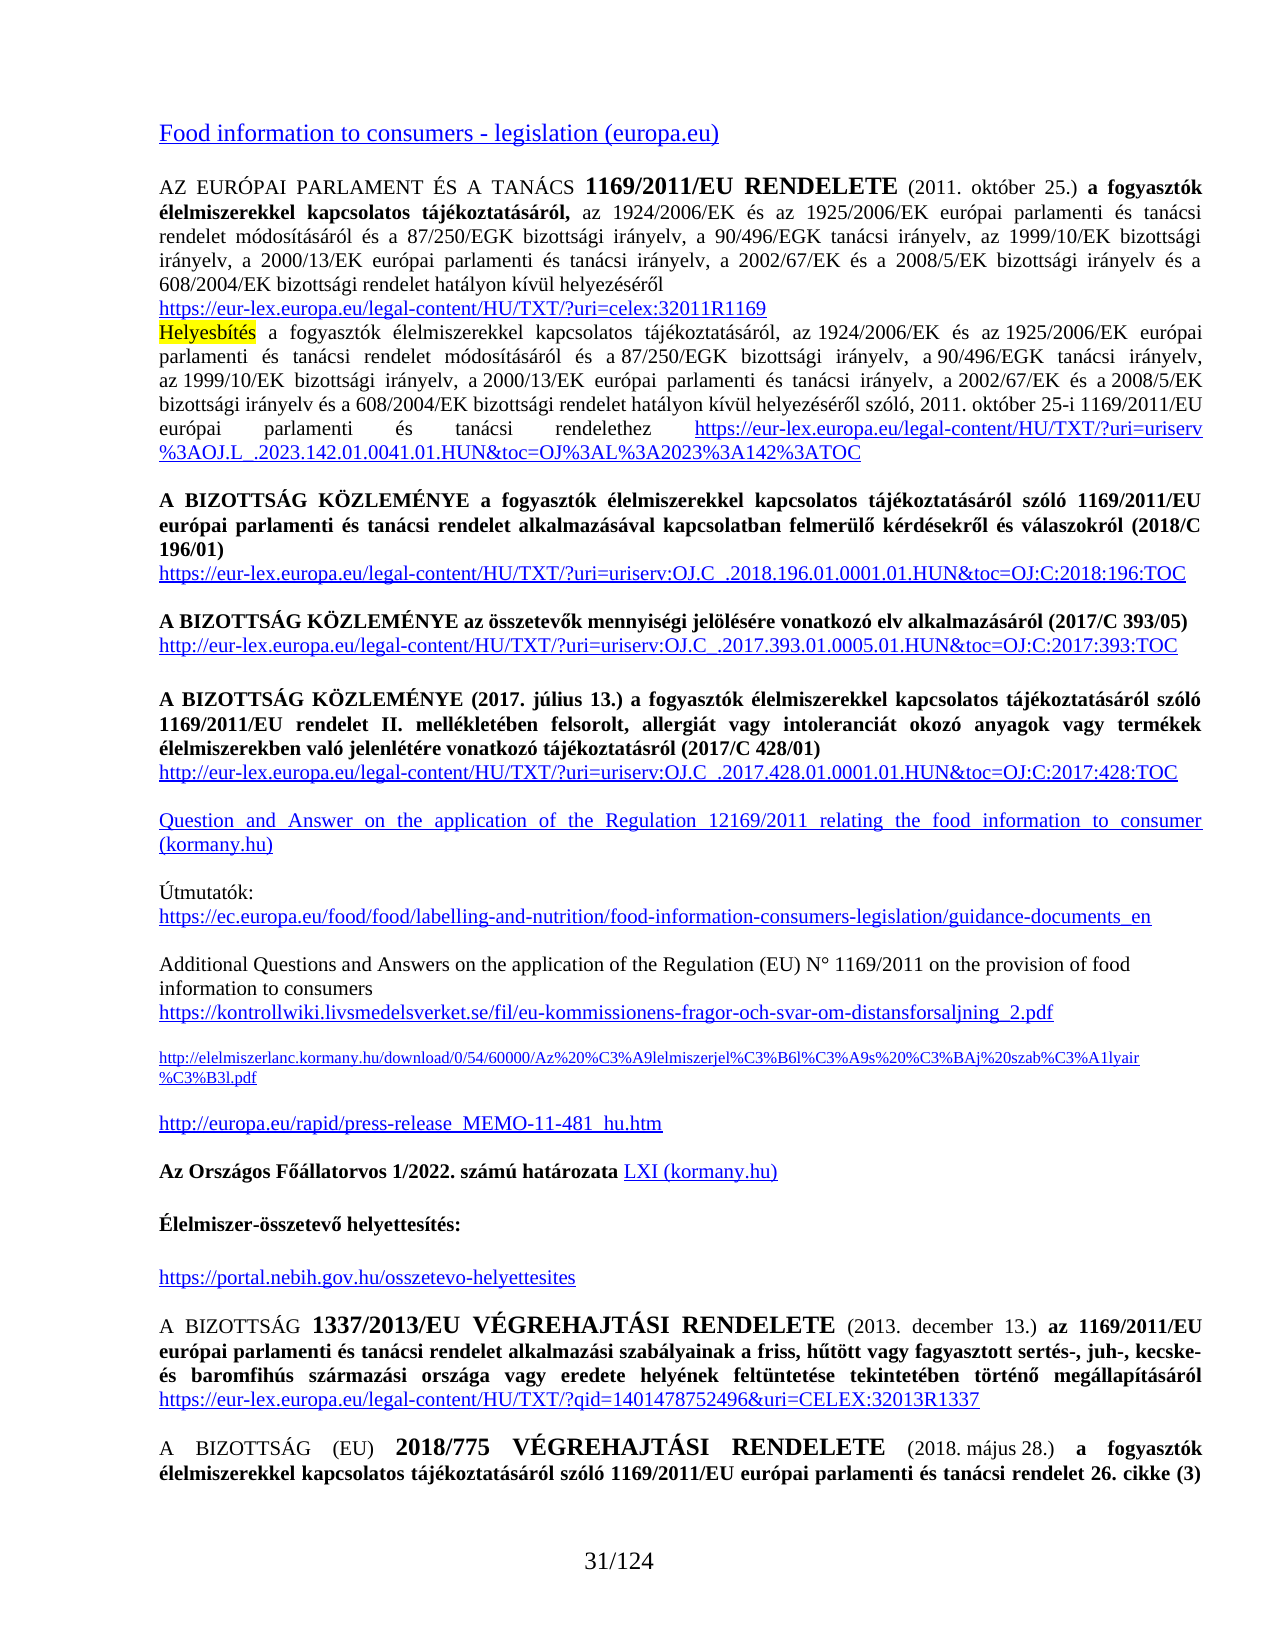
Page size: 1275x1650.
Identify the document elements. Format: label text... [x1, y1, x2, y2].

table_cell AZ EURÓPAI PARLAMENT ÉS A TANÁCS 1169/2011/EU RENDELETE (2011. október 25.) a fogyasztók élelmiszerekkel kapcsolatos tájékoztatásáról, az 1924/2006/EK és az 1925/2006/EK európai parlamenti és tanácsi rendelet módosításáról és a 87/250/EGK bizottsági irányelv, a 90/496/EGK tanácsi irányelv, az 1999/10/EK bizottsági irányelv, a 2000/13/EK európai parlamenti és tanácsi irányelv, a 2002/67/EK és a 2008/5/EK bizottsági irányelv és a 608/2004/EK bizottsági rendelet hatályon kívül helyezéséről https://eur-lex.europa.eu/legal-content/HU/TXT/?uri=celex:32011R1169 Helyesbítés a fogyasztók élelmiszerekkel kapcsolatos tájékoztatásáról, az 1924/2006/EK és az 1925/2006/EK európai parlamenti és tanácsi rendelet módosításáról és a 87/250/EGK bizottsági irányelv, a 90/496/EGK tanácsi irányelv, az 1999/10/EK bizottsági irányelv, a 2000/13/EK európai parlamenti és tanácsi irányelv, a 2002/67/EK és a 2008/5/EK bizottsági irányelv és a 608/2004/EK bizottsági rendelet hatályon kívül helyezéséről szóló, 2011. október 25-i 1169/2011/EU európai parlamenti és tanácsi rendelethez https://eur-lex.europa.eu/legal-content/HU/TXT/?uri=uriserv%3AOJ.L_.2023.142.01.0041.01.HUN&toc=OJ%3AL%3A2023%3A142%3ATOC A BIZOTTSÁG KÖZLEMÉNYE a fogyasztók élelmiszerekkel kapcsolatos tájékoztatásáról szóló 1169/2011/EU európai parlamenti és tanácsi rendelet alkalmazásával kapcsolatban felmerülő kérdésekről és válaszokról (2018/C 196/01) https://eur-lex.europa.eu/legal-content/HU/TXT/?uri=uriserv:OJ.C_.2018.196.01.0001.01.HUN&toc=OJ:C:2018:196:TOC A BIZOTTSÁG KÖZLEMÉNYE az összetevők mennyiségi jelölésére vonatkozó elv alkalmazásáról (2017/C 393/05) http://eur-lex.europa.eu/legal-content/HU/TXT/?uri=uriserv:OJ.C_.2017.393.01.0005.01.HUN&toc=OJ:C:2017:393:TOC A BIZOTTSÁG KÖZLEMÉNYE (2017. július 13.) a fogyasztók élelmiszerekkel kapcsolatos tájékoztatásáról szóló 1169/2011/EU rendelet II. mellékletében felsorolt, allergiát vagy intoleranciát okozó anyagok vagy termékek élelmiszerekben való jelenlétére vonatkozó tájékoztatásról (2017/C 428/01) http://eur-lex.europa.eu/legal-content/HU/TXT/?uri=uriserv:OJ.C_.2017.428.01.0001.01.HUN&toc=OJ:C:2017:428:TOC Question and Answer on the application of the Regulation 12169/2011 relating the food information to consumer (kormany.hu) Útmutatók: https://ec.europa.eu/food/food/labelling-and-nutrition/food-information-consumers-legislation/guidance-documents_en Additional Questions and Answers on the application of the Regulation (EU) N° 1169/2011 on the provision of food information to consumers https://kontrollwiki.livsmedelsverket.se/fil/eu-kommissionens-fragor-och-svar-om-distansforsaljning_2.pdf http://elelmiszerlanc.kormany.hu/download/0/54/60000/Az%20%C3%A9lelmiszerjel%C3%B6l%C3%A9s%20%C3%BAj%20szab%C3%A1lyair%C3%B3l.pdf http://europa.eu/rapid/press-release_MEMO-11-481_hu.htm [148, 171, 1214, 1159]
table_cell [148, 118, 1214, 171]
table_cell Az Országos Főállatorvos 1/2022. számú határozata LXI (kormany.hu) Élelmiszer-összetevő helyettesítés: https://portal.nebih.gov.hu/osszetevo-helyettesites [148, 1159, 1214, 1289]
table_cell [148, 1289, 1214, 1485]
